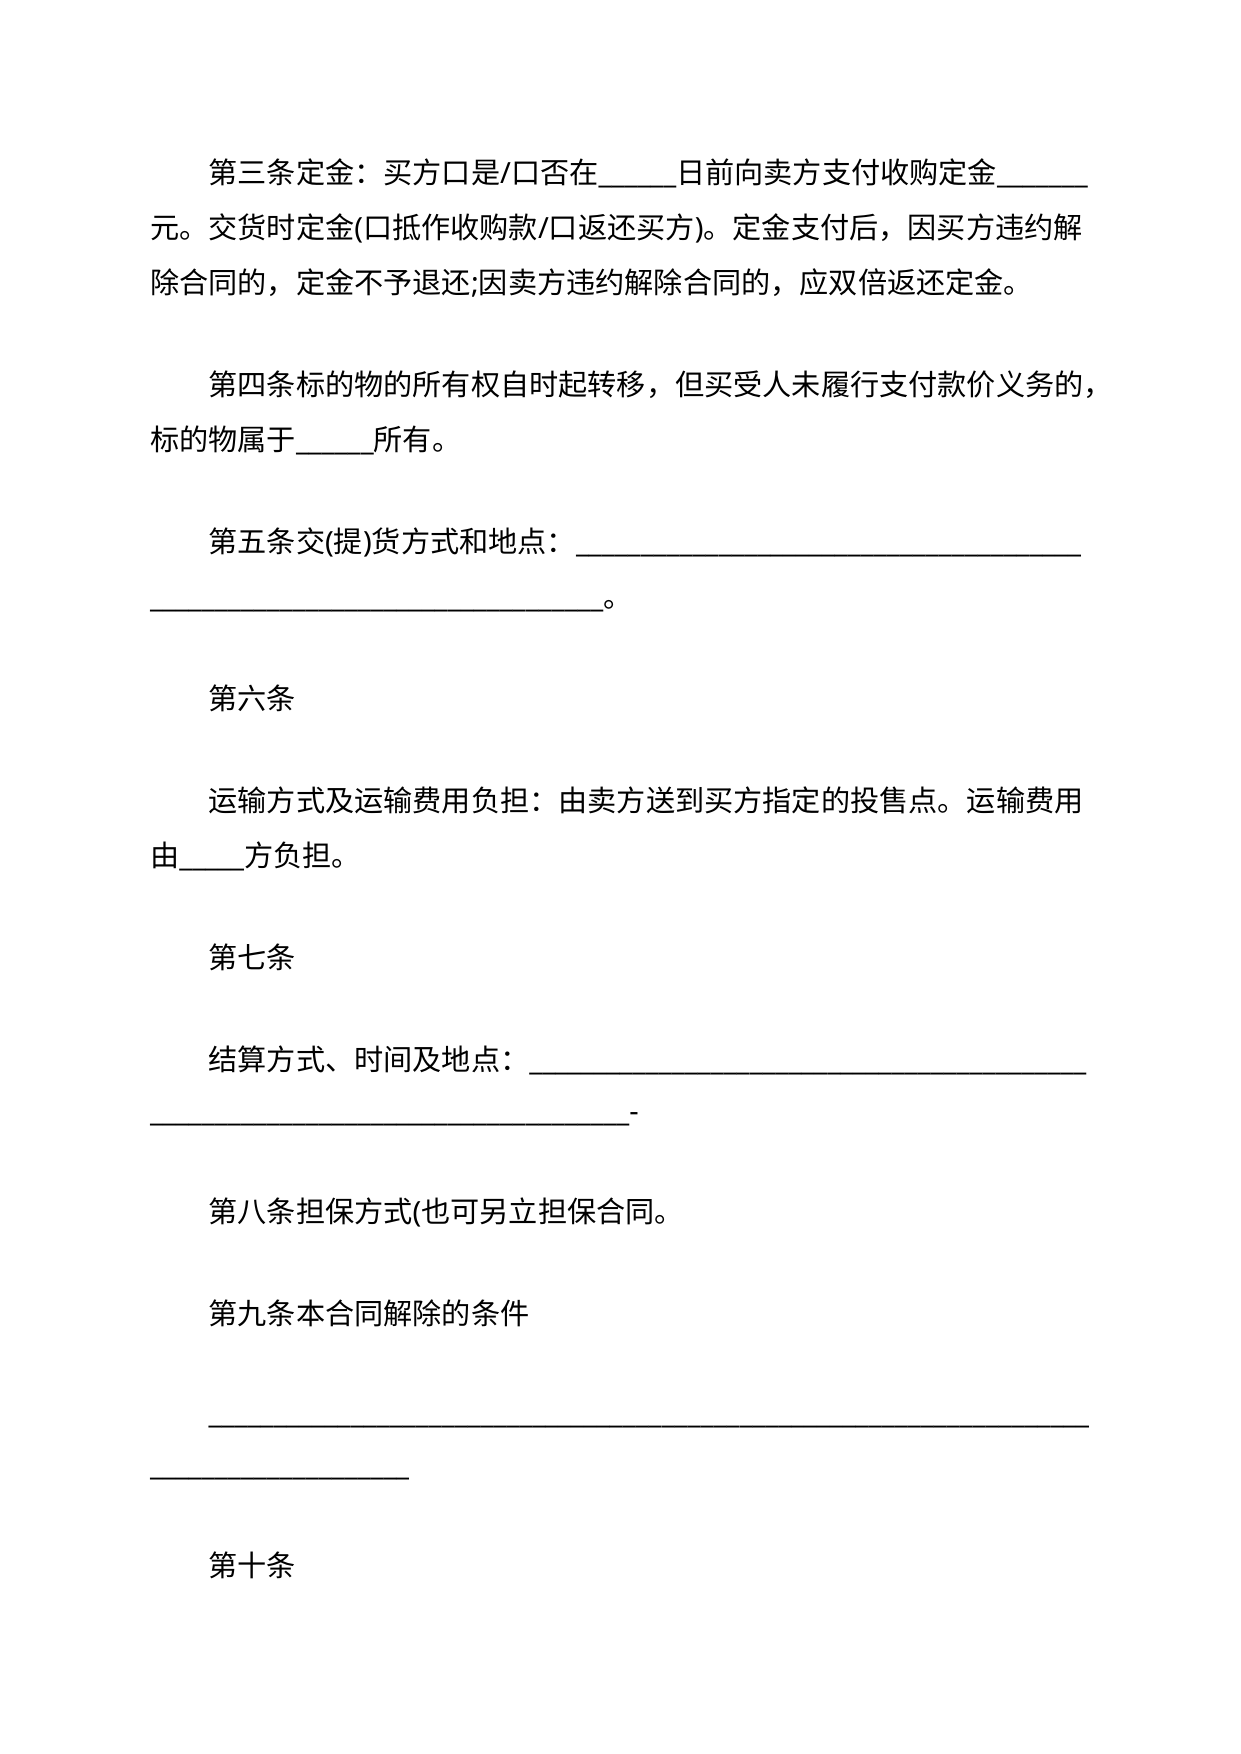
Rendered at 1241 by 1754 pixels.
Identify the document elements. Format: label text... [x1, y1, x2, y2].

text 结算方式、时间及地点：________________________________________________________________________________- [150, 1036, 1090, 1130]
text 第八条担保方式(也可另立担保合同。 [150, 1189, 1090, 1231]
text 运输方式及运输费用负担：由卖方送到买方指定的投售点。运输费用由_____方负担。 [150, 778, 1090, 875]
text 第十条 [150, 1543, 1090, 1585]
text 第九条本合同解除的条件 [150, 1291, 1090, 1333]
text 第七条 [150, 934, 1090, 977]
text 第六条 [150, 676, 1090, 718]
text 第五条交(提)货方式和地点：__________________________________________________________________________。 [150, 519, 1090, 616]
text ________________________________________________________________________________________ [150, 1393, 1090, 1484]
text 第四条标的物的所有权自时起转移，但买受人未履行支付款价义务的，标的物属于______所有。 [150, 362, 1090, 459]
text 第三条定金：买方口是/口否在______日前向卖方支付收购定金_______元。交货时定金(口抵作收购款/口返还买方)。定金支付后，因买方违约解除合同的，定金不予退还;因卖方违约解除合同的，应双倍返还定金。 [150, 150, 1090, 302]
